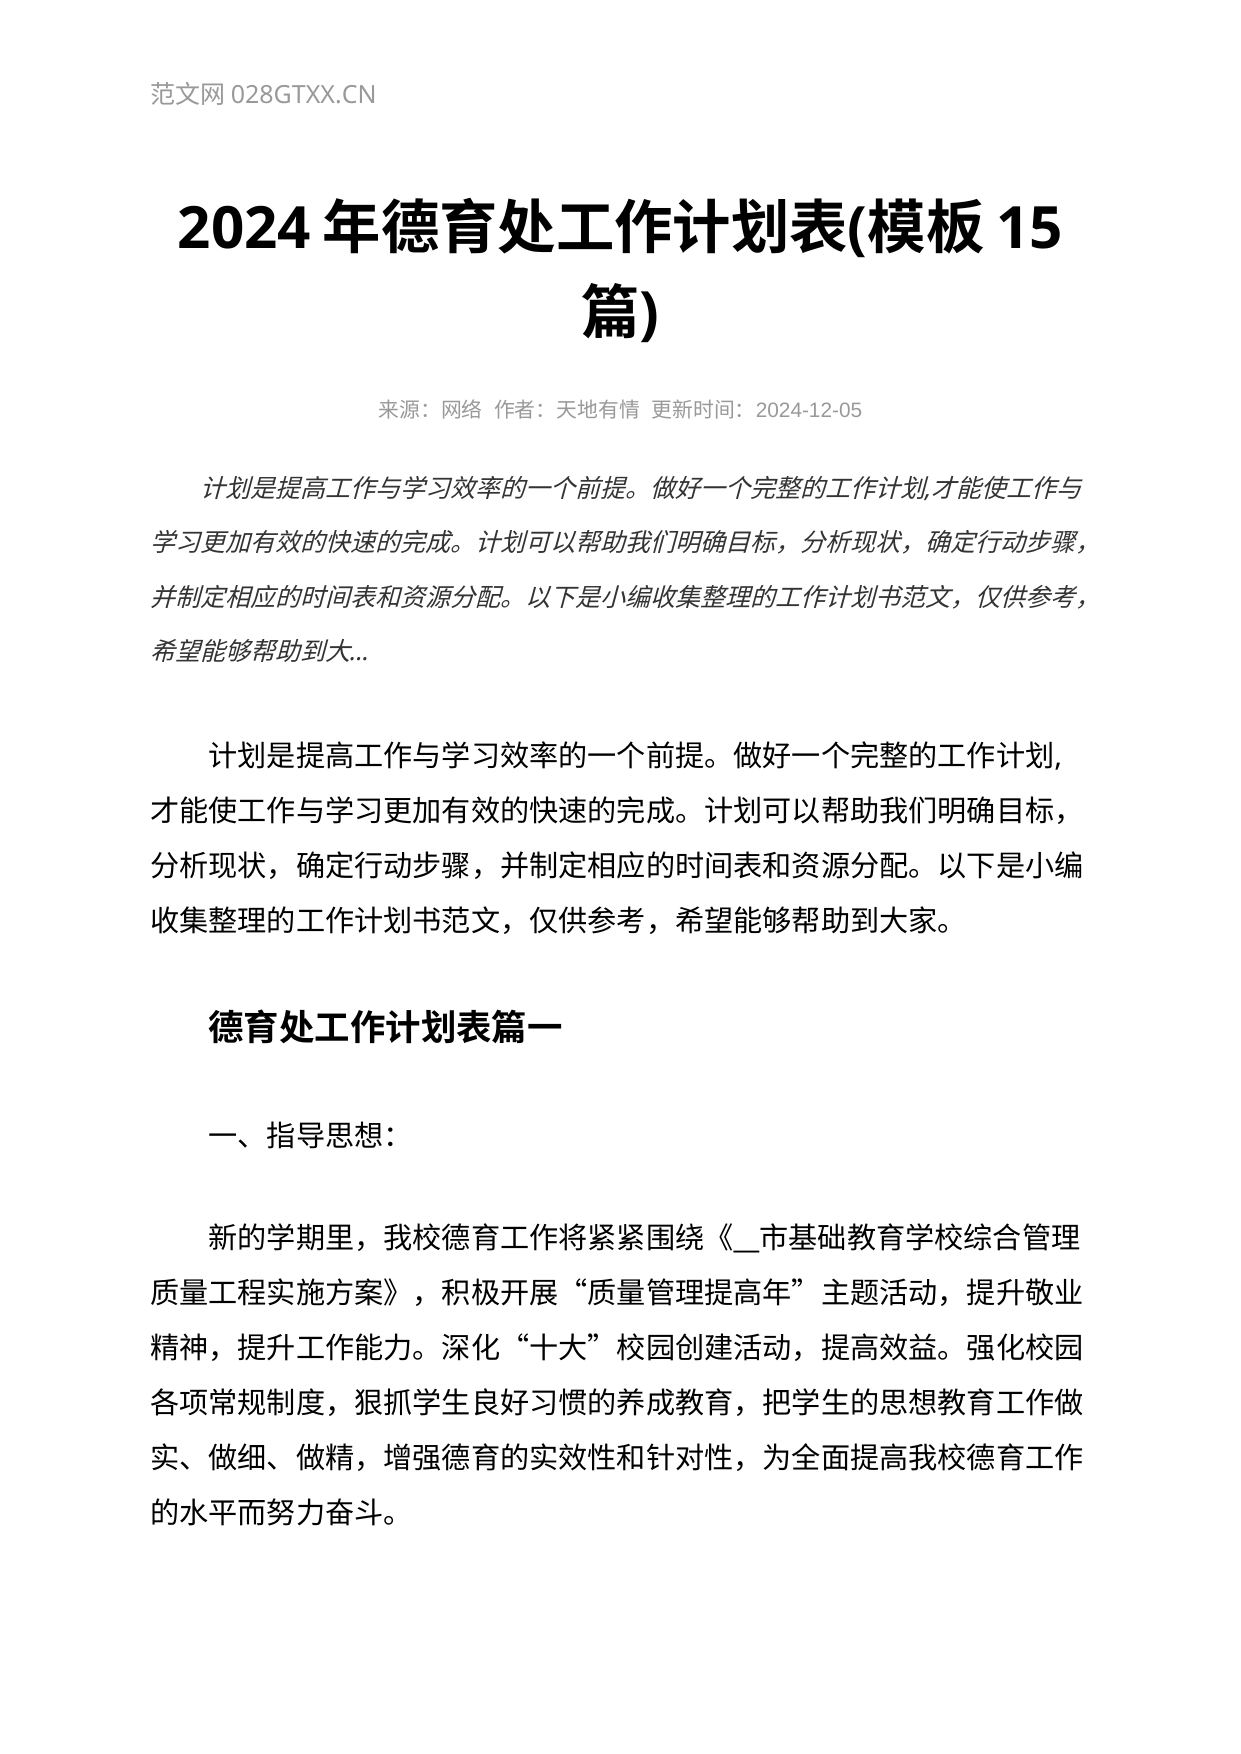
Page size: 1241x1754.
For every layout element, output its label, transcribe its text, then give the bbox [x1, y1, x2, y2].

text 来源：网络 作者：天地有情 更新时间：2024-12-05 [150, 398, 1090, 422]
text 德育处工作计划表篇一 [150, 999, 1090, 1051]
text 一、指导思想： [150, 1113, 1090, 1155]
text 新的学期里，我校德育工作将紧紧围绕《__市基础教育学校综合管理质量工程实施方案》，积极开展“质量管理提高年”主题活动，提升敬业精神，提升工作能力。深化“十大”校园创建活动，提高效益。强化校园各项常规制度，狠抓学生良好习惯的养成教育，把学生的思想教育工作做实、做细、做精，增强德育的实效性和针对性，为全面提高我校德育工作的水平而努力奋斗。 [150, 1215, 1090, 1532]
text 计划是提高工作与学习效率的一个前提。做好一个完整的工作计划,才能使工作与学习更加有效的快速的完成。计划可以帮助我们明确目标，分析现状，确定行动步骤，并制定相应的时间表和资源分配。以下是小编收集整理的工作计划书范文，仅供参考，希望能够帮助到大家。 [150, 733, 1090, 940]
text 计划是提高工作与学习效率的一个前提。做好一个完整的工作计划,才能使工作与学习更加有效的快速的完成。计划可以帮助我们明确目标，分析现状，确定行动步骤，并制定相应的时间表和资源分配。以下是小编收集整理的工作计划书范文，仅供参考，希望能够帮助到大... [150, 468, 1090, 668]
subtitle 2024年德育处工作计划表(模板15篇) [150, 181, 1090, 351]
